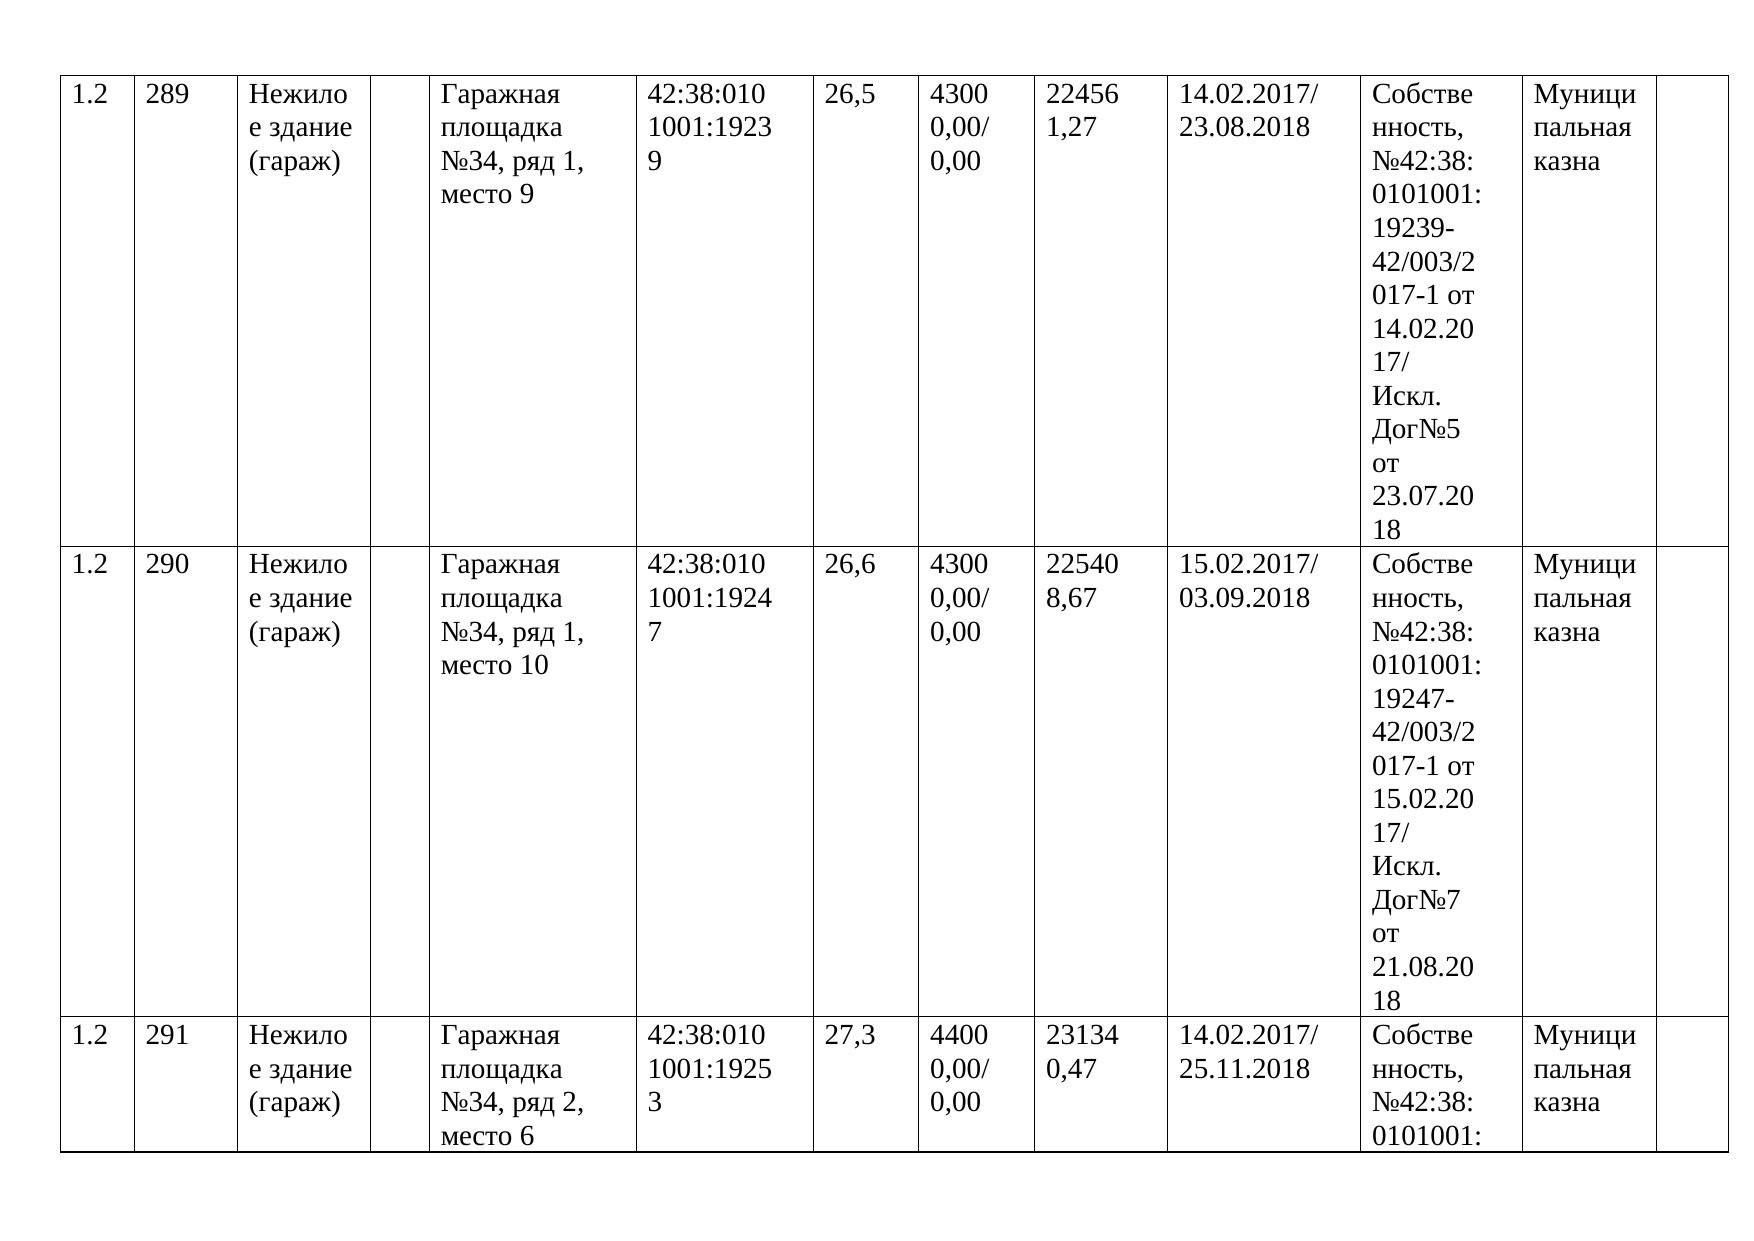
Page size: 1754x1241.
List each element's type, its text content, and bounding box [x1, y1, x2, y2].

table_cell Муниципальная казна [1523, 76, 1656, 546]
table_cell 42:38:0101001:19247 [637, 547, 813, 1016]
table_cell 225408,67 [1035, 547, 1167, 1016]
table_cell Гаражная площадка №34, ряд 1, место 10 [430, 547, 636, 1016]
table_cell 289 [135, 76, 237, 546]
table_cell 290 [135, 547, 237, 1016]
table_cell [430, 1017, 636, 1151]
table_cell 42:38:0101001:19253 [637, 1017, 813, 1151]
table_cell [1361, 1017, 1522, 1151]
table_cell 26,6 [814, 547, 918, 1016]
table_cell 44000,00/0,00 [919, 1017, 1034, 1151]
table_cell 43000,00/0,00 [919, 547, 1034, 1016]
table_cell Муниципальная казна [1523, 547, 1656, 1016]
table_cell Гаражная площадка №34, ряд 1, место 9 [430, 76, 636, 546]
table_cell 27,3 [814, 1017, 918, 1151]
table_cell [1657, 76, 1728, 546]
table_cell Нежилое здание (гараж) [238, 547, 370, 1016]
table_cell 14.02.2017/ 23.08.2018 [1168, 76, 1360, 546]
table_cell 26,5 [814, 76, 918, 546]
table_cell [1168, 1017, 1360, 1151]
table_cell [238, 76, 370, 546]
table_cell [1657, 547, 1728, 1016]
table_cell 1.2 [61, 76, 134, 546]
table_cell 231340,47 [1035, 1017, 1167, 1151]
table_cell 1.2 [61, 1017, 134, 1151]
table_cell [238, 1017, 370, 1151]
table_cell 15.02.2017/ 03.09.2018 [1168, 547, 1360, 1016]
table_cell 42:38:0101001:19239 [637, 76, 813, 546]
table_cell 43000,00/0,00 [919, 76, 1034, 546]
table_cell Собственность, №42:38:0101001:19239-42/003/2017-1 от 14.02.2017/ Искл. Дог№5 от 23.07.2018 [1361, 76, 1522, 546]
table_cell 224561,27 [1035, 76, 1167, 546]
table_cell [1657, 1017, 1728, 1151]
table_cell Собственность, №42:38:0101001:19247-42/003/2017-1 от 15.02.2017/ Искл. Дог№7 от 21.08.2018 [1361, 547, 1522, 1016]
table_cell [371, 547, 429, 1016]
table_cell Муниципальная казна [1523, 1017, 1656, 1151]
table_cell 1.2 [61, 547, 134, 1016]
table_cell [371, 1017, 429, 1151]
table_cell 291 [135, 1017, 237, 1151]
table_cell [371, 76, 429, 546]
